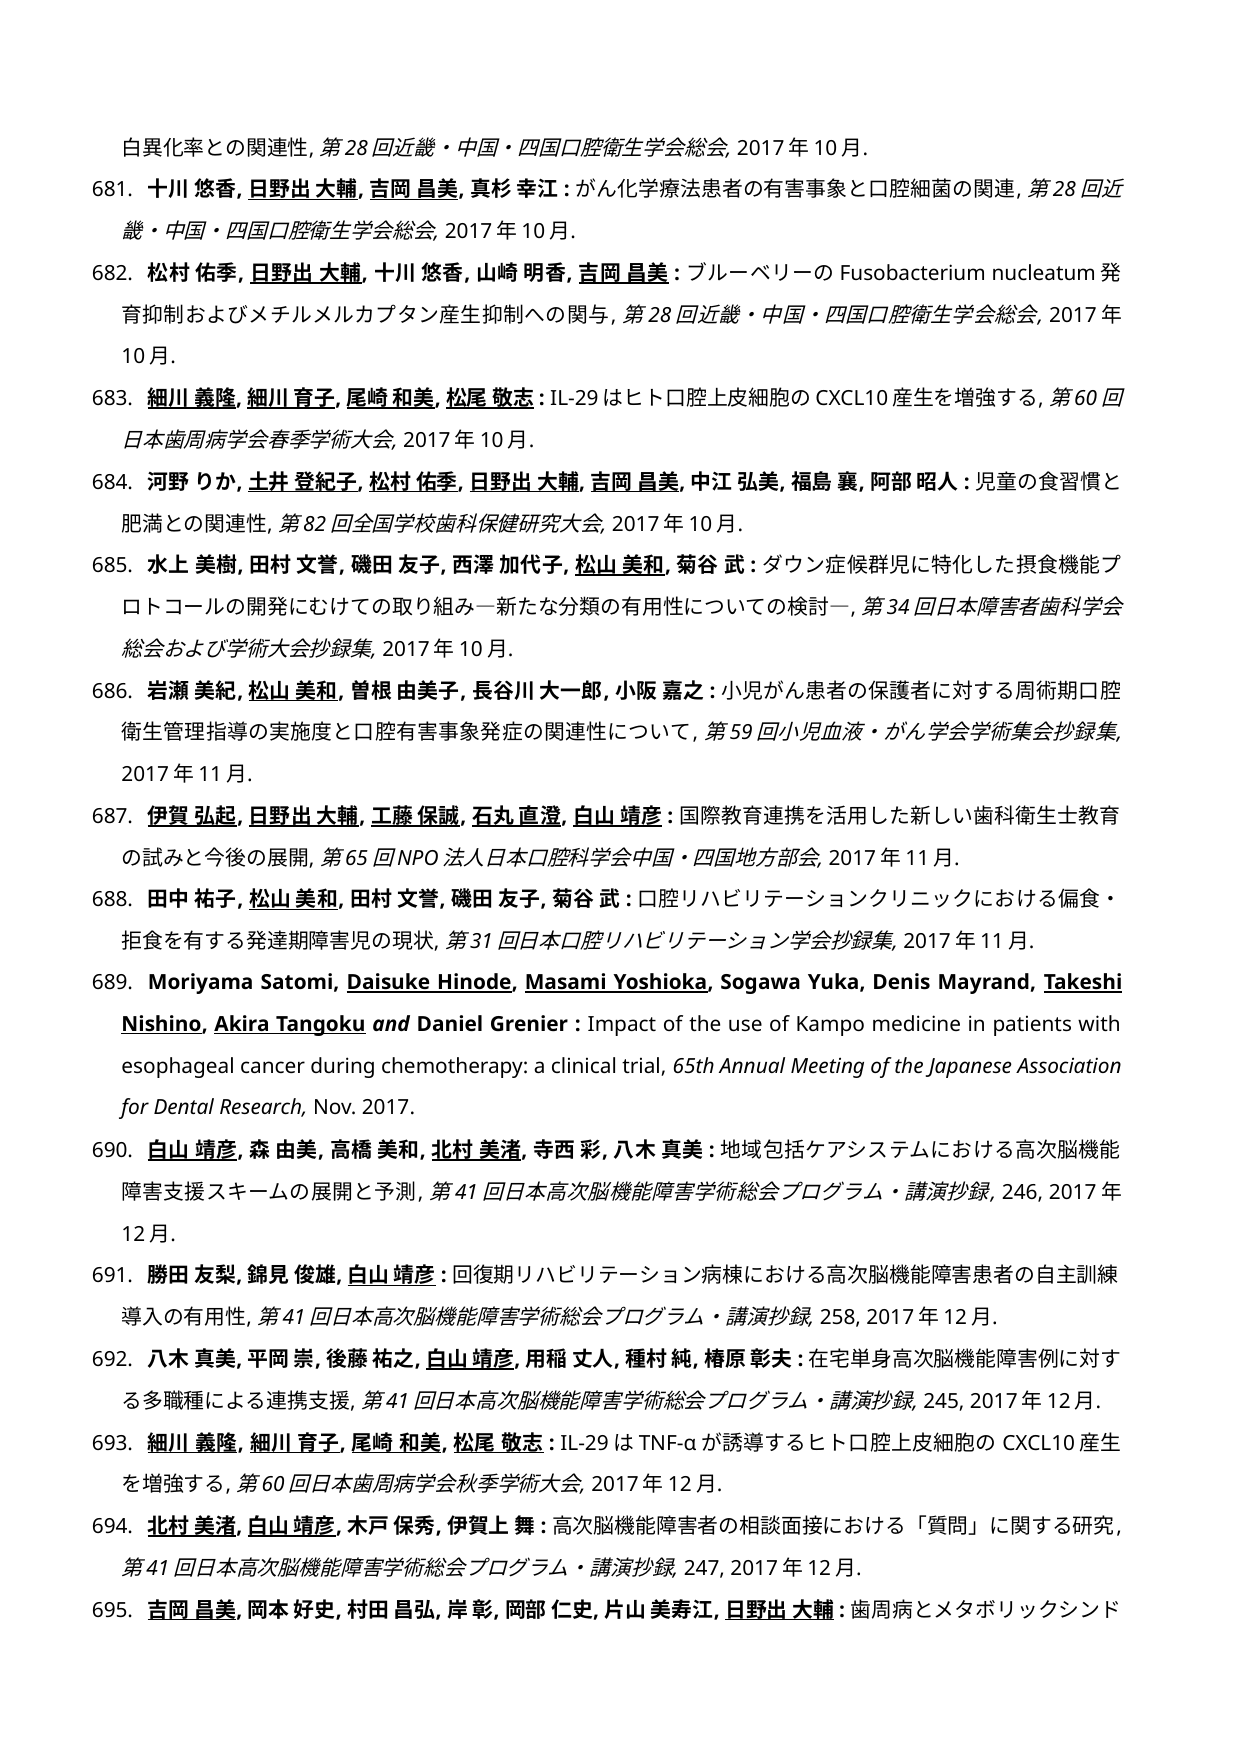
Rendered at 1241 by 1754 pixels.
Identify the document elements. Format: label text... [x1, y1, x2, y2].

list 細川 義隆, 細川 育子, 尾崎 和美, 松尾 敬志 : IL-29はヒト口腔上皮細胞のCXCL10産生を増強する, 第60回日本歯周病学会春季学術大会, 2017年10月. [92, 376, 1122, 459]
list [92, 1587, 1122, 1629]
list Moriyama Satomi, Daisuke Hinode, Masami Yoshioka, Sogawa Yuka, Denis Mayrand, Takeshi Nishino, Akira Tangoku and Daniel Grenier : Impact of the use of Kampo medicine in patients with esophageal cancer during chemotherapy: a clinical trial, 65th Annual Meeting of the Japanese Association for Dental Research, Nov. 2017. [92, 961, 1122, 1128]
list 勝田 友梨, 錦見 俊雄, 白山 靖彦 : 回復期リハビリテーション病棟における高次脳機能障害患者の自主訓練導入の有用性, 第41回日本高次脳機能障害学術総会プログラム・講演抄録, 258, 2017年12月. [92, 1253, 1122, 1336]
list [92, 125, 1122, 167]
list 北村 美渚, 白山 靖彦, 木戸 保秀, 伊賀上 舞 : 高次脳機能障害者の相談面接における「質問」に関する研究, 第41回日本高次脳機能障害学術総会プログラム・講演抄録, 247, 2017年12月. [92, 1503, 1122, 1587]
list 八木 真美, 平岡 崇, 後藤 祐之, 白山 靖彦, 用稲 丈人, 種村 純, 椿原 彰夫 : 在宅単身高次脳機能障害例に対する多職種による連携支援, 第41回日本高次脳機能障害学術総会プログラム・講演抄録, 245, 2017年12月. [92, 1336, 1122, 1420]
list 松村 佑季, 日野出 大輔, 十川 悠香, 山崎 明香, 吉岡 昌美 : ブルーベリーのFusobacterium nucleatum発育抑制およびメチルメルカプタン産生抑制への関与, 第28回近畿・中国・四国口腔衛生学会総会, 2017年10月. [92, 250, 1122, 376]
list 水上 美樹, 田村 文誉, 磯田 友子, 西澤 加代子, 松山 美和, 菊谷 武 : ダウン症候群児に特化した摂食機能プロトコールの開発にむけての取り組み―新たな分類の有用性についての検討―, 第34回日本障害者歯科学会総会および学術大会抄録集, 2017年10月. [92, 543, 1122, 668]
list 細川 義隆, 細川 育子, 尾崎 和美, 松尾 敬志 : IL-29はTNF-αが誘導するヒト口腔上皮細胞のCXCL10産生を増強する, 第60回日本歯周病学会秋季学術大会, 2017年12月. [92, 1420, 1122, 1503]
list 田中 祐子, 松山 美和, 田村 文誉, 磯田 友子, 菊谷 武 : 口腔リハビリテーションクリニックにおける偏食・拒食を有する発達期障害児の現状, 第31回日本口腔リハビリテーション学会抄録集, 2017年11月. [92, 877, 1122, 961]
list 白山 靖彦, 森 由美, 高橋 美和, 北村 美渚, 寺西 彩, 八木 真美 : 地域包括ケアシステムにおける高次脳機能障害支援スキームの展開と予測, 第41回日本高次脳機能障害学術総会プログラム・講演抄録, 246, 2017年12月. [92, 1128, 1122, 1253]
list 河野 りか, 土井 登紀子, 松村 佑季, 日野出 大輔, 吉岡 昌美, 中江 弘美, 福島 襄, 阿部 昭人 : 児童の食習慣と肥満との関連性, 第82回全国学校歯科保健研究大会, 2017年10月. [92, 459, 1122, 543]
list 伊賀 弘起, 日野出 大輔, 工藤 保誠, 石丸 直澄, 白山 靖彦 : 国際教育連携を活用した新しい歯科衛生士教育の試みと今後の展開, 第65回NPO法人日本口腔科学会中国・四国地方部会, 2017年11月. [92, 793, 1122, 877]
list 十川 悠香, 日野出 大輔, 吉岡 昌美, 真杉 幸江 : がん化学療法患者の有害事象と口腔細菌の関連, 第28回近畿・中国・四国口腔衛生学会総会, 2017年10月. [92, 167, 1122, 250]
list 岩瀬 美紀, 松山 美和, 曽根 由美子, 長谷川 大一郎, 小阪 嘉之 : 小児がん患者の保護者に対する周術期口腔衛生管理指導の実施度と口腔有害事象発症の関連性について, 第59回小児血液・がん学会学術集会抄録集, 2017年11月. [92, 668, 1122, 793]
